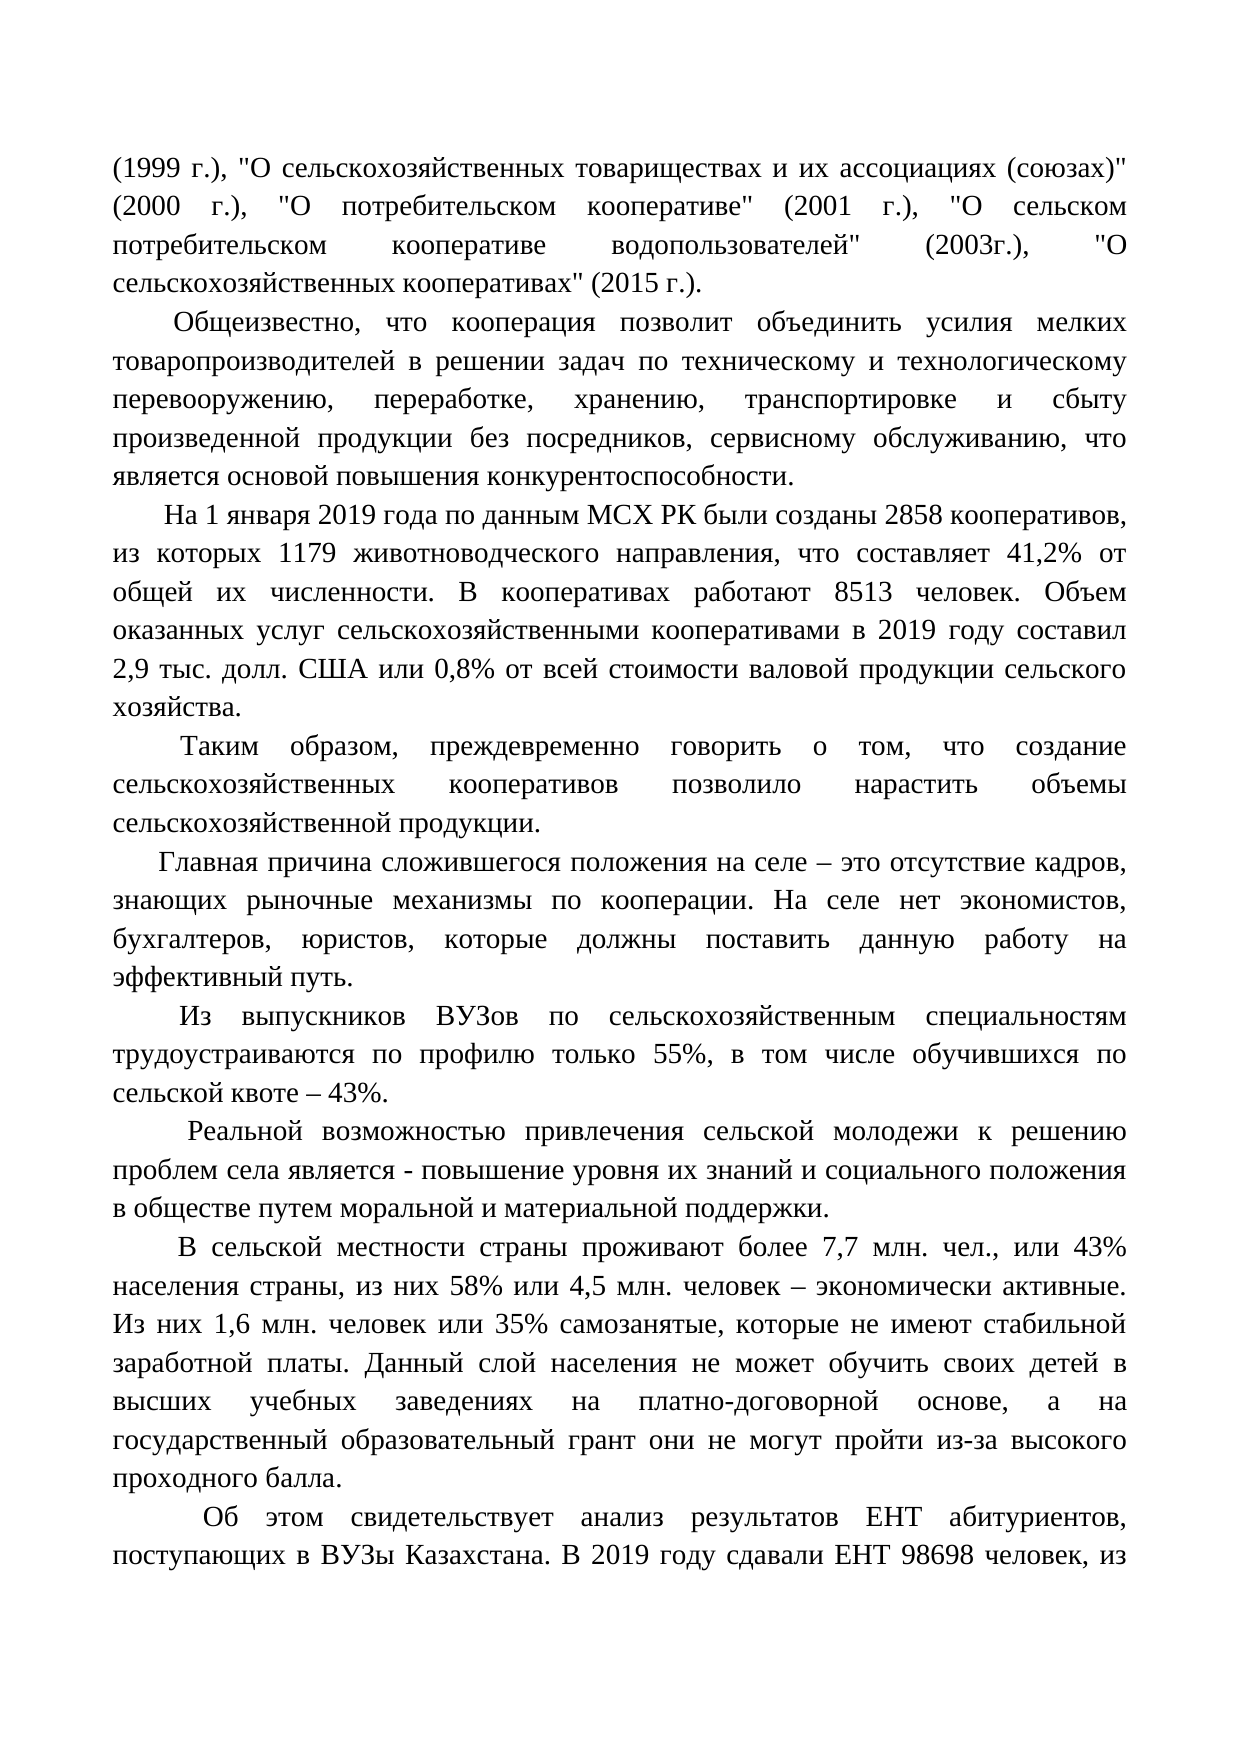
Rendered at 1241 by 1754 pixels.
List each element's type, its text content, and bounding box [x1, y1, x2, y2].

text На 1 января 2019 года по данным МСХ РК были созданы 2858 кооперативов, из которых 1179 животноводческого направления, что составляет 41,2% от общей их численности. В кооперативах работают 8513 человек. Объем оказанных услуг сельскохозяйственными кооперативами в 2019 году составил 2,9 тыс. долл. США или 0,8% от всей стоимости валовой продукции сельского хозяйства. [112, 497, 1128, 723]
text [112, 1499, 1128, 1571]
text Главная причина сложившегося положения на селе – это отсутствие кадров, знающих рыночные механизмы по кооперации. На селе нет экономистов, бухгалтеров, юристов, которые должны поставить данную работу на эффективный путь. [112, 844, 1128, 993]
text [112, 150, 1128, 299]
text Таким образом, преждевременно говорить о том, что создание сельскохозяйственных кооперативов позволило нарастить объемы сельскохозяйственной продукции. [112, 728, 1128, 839]
text Из выпускников ВУЗов по сельскохозяйственным специальностям трудоустраиваются по профилю только 55%, в том числе обучившихся по сельской квоте – 43%. [112, 998, 1128, 1108]
text Реальной возможностью привлечения сельской молодежи к решению проблем села является - повышение уровня их знаний и социального положения в обществе путем моральной и материальной поддержки. [112, 1113, 1128, 1224]
text Общеизвестно, что кооперация позволит объединить усилия мелких товаропроизводителей в решении задач по техническому и технологическому перевооружению, переработке, хранению, транспортировке и сбыту произведенной продукции без посредников, сервисному обслуживанию, что является основой повышения конкурентоспособности. [112, 304, 1128, 492]
text В сельской местности страны проживают более 7,7 млн. чел., или 43% населения страны, из них 58% или 4,5 млн. человек – экономически активные. Из них 1,6 млн. человек или 35% самозанятые, которые не имеют стабильной заработной платы. Данный слой населения не может обучить своих детей в высших учебных заведениях на платно-договорной основе, а на государственный образовательный грант они не могут пройти из-за высокого проходного балла. [112, 1229, 1128, 1494]
